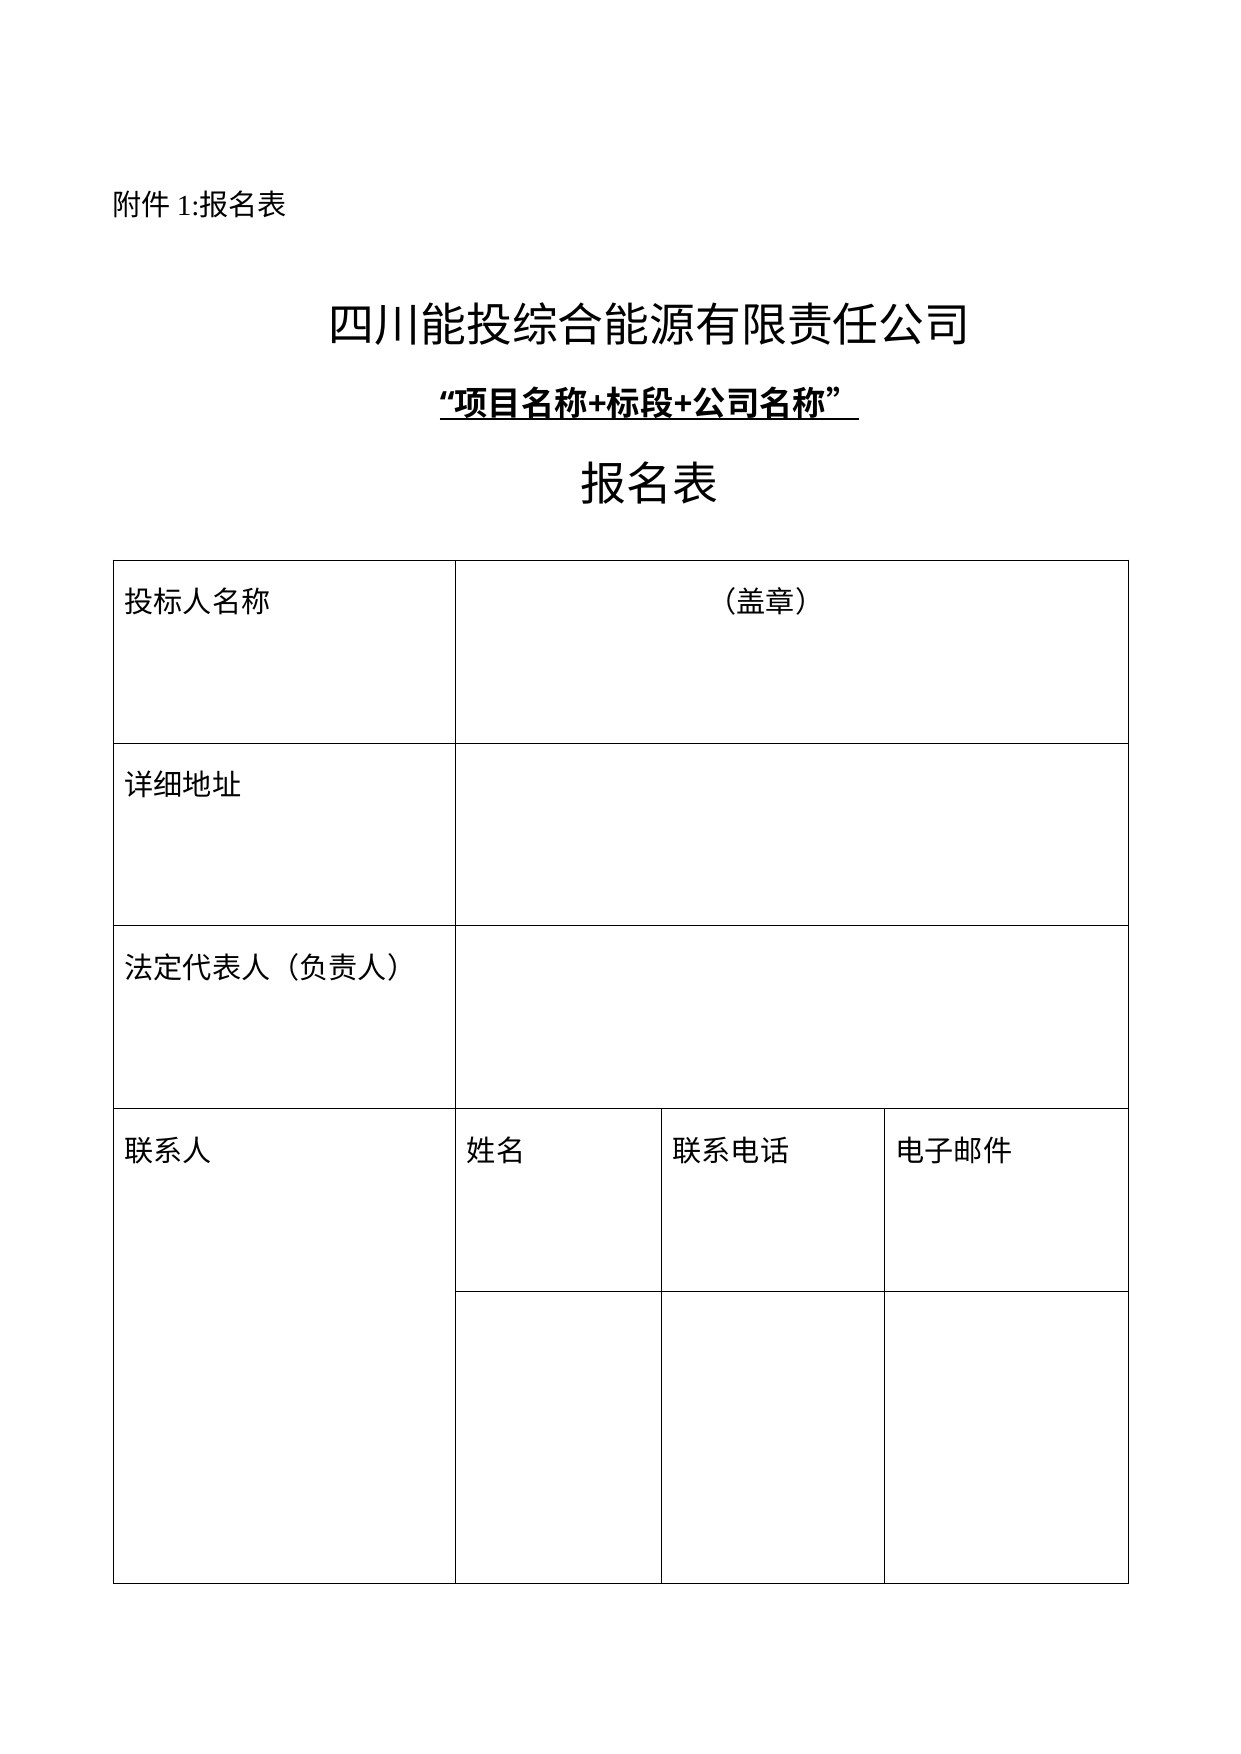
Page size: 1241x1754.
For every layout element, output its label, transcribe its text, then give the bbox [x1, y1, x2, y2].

table_cell 联系人 [114, 1109, 455, 1583]
subtitle 四川能投综合能源有限责任公司 [112, 282, 1128, 361]
table_cell [456, 744, 1128, 925]
table_cell [885, 1292, 1128, 1583]
text 附件1:报名表 [112, 163, 1128, 242]
subtitle 报名表 [112, 440, 1128, 520]
table_header （盖章） [456, 561, 1128, 742]
table_cell 详细地址 [114, 744, 455, 925]
subtitle “项目名称+标段+公司名称” [112, 361, 1128, 440]
table_cell 法定代表人（负责人） [114, 926, 455, 1108]
table_cell [456, 1292, 661, 1583]
table_cell 姓名 [456, 1109, 661, 1291]
table_cell 电子邮件 [885, 1109, 1128, 1291]
table_cell [456, 926, 1128, 1108]
table_cell 联系电话 [662, 1109, 884, 1291]
table_cell [662, 1292, 884, 1583]
table_header 投标人名称 [114, 561, 455, 742]
